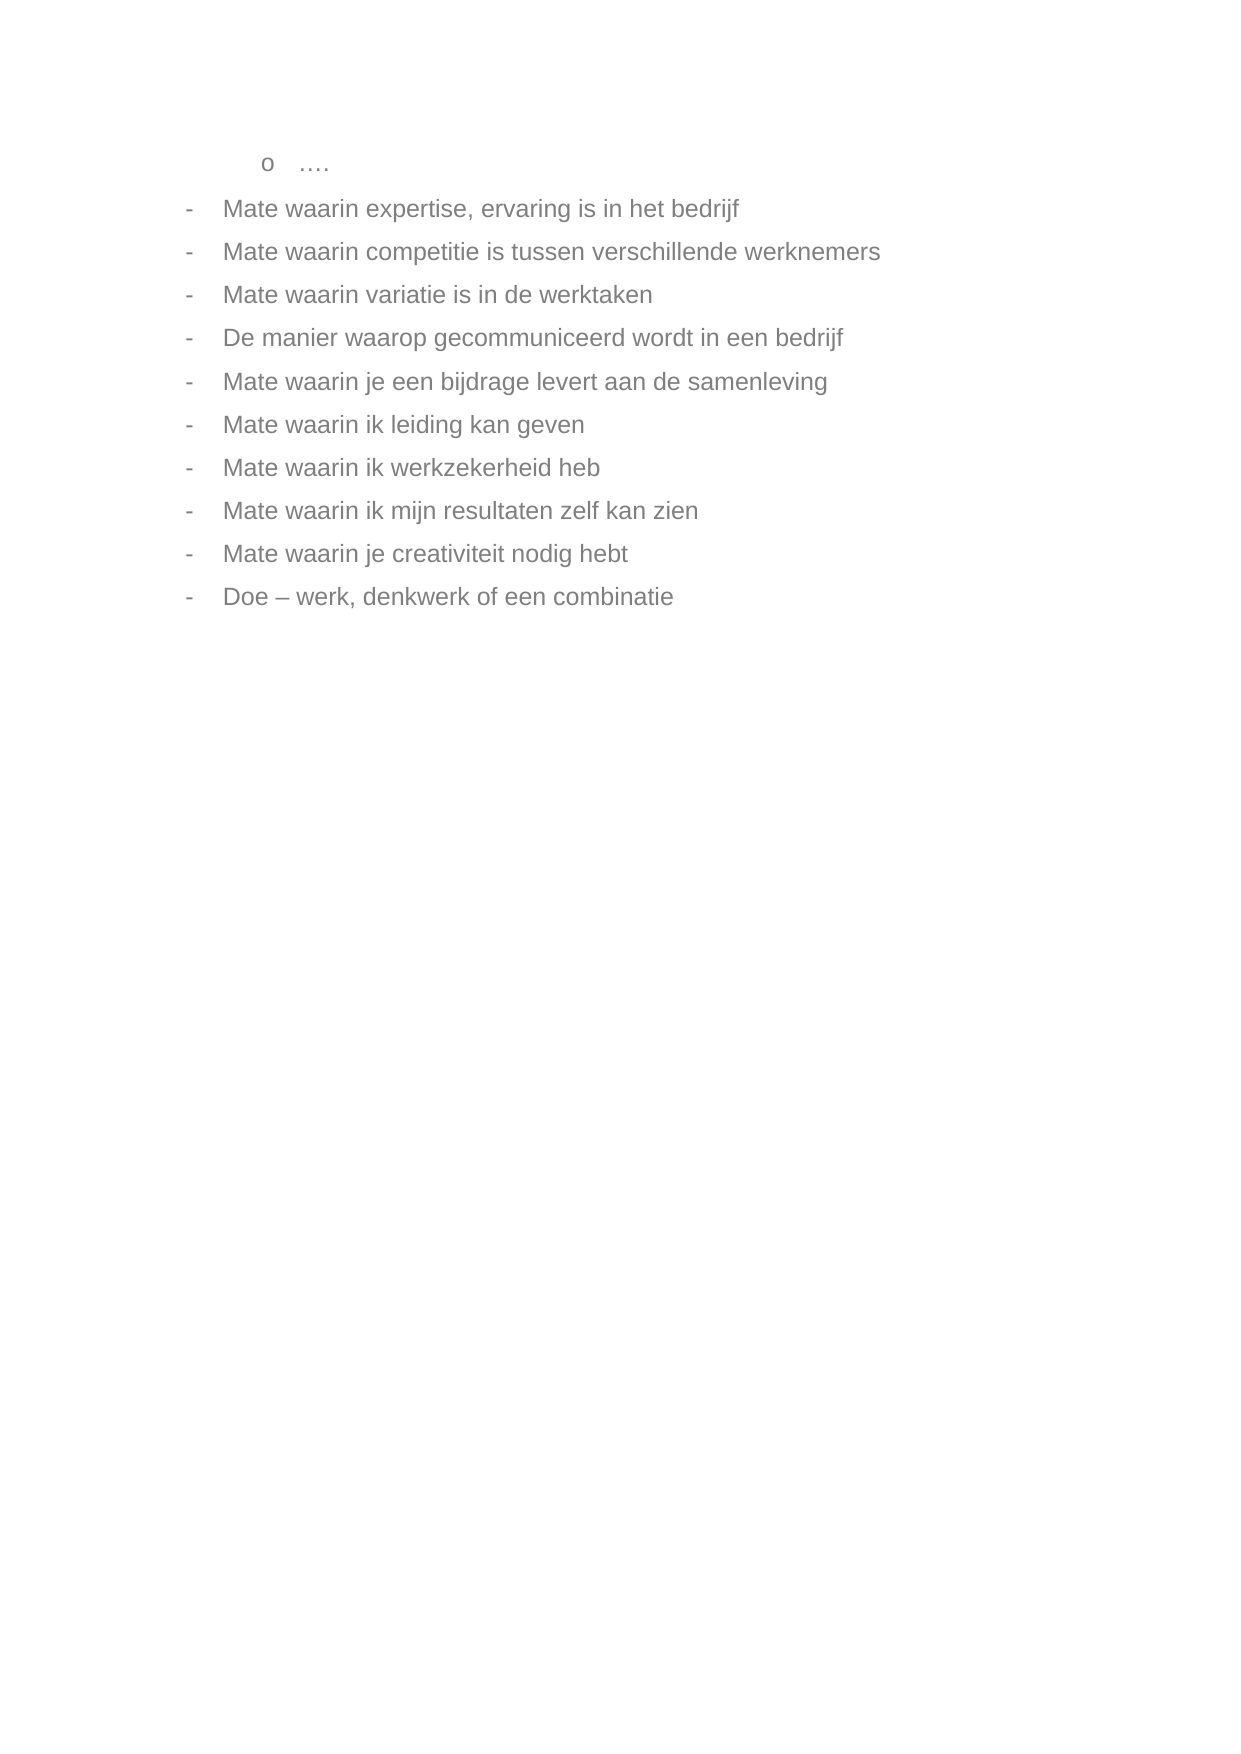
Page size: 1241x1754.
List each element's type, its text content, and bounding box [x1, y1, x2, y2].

list Mate waarin ik leiding kan geven [185, 410, 1092, 438]
list Mate waarin ik mijn resultaten zelf kan zien [185, 496, 1092, 525]
list Mate waarin je creativiteit nodig hebt [185, 539, 1092, 568]
list …. [260, 148, 1092, 179]
list De manier waarop gecommuniceerd wordt in een bedrijf [185, 323, 1092, 352]
list Mate waarin ik werkzekerheid heb [185, 453, 1092, 482]
list Doe – werk, denkwerk of een combinatie [185, 582, 1092, 611]
list Mate waarin competitie is tussen verschillende werknemers [185, 237, 1092, 266]
list Mate waarin je een bijdrage levert aan de samenleving [185, 367, 1092, 395]
list Mate waarin variatie is in de werktaken [185, 280, 1092, 309]
list Mate waarin expertise, ervaring is in het bedrijf [185, 194, 1092, 223]
